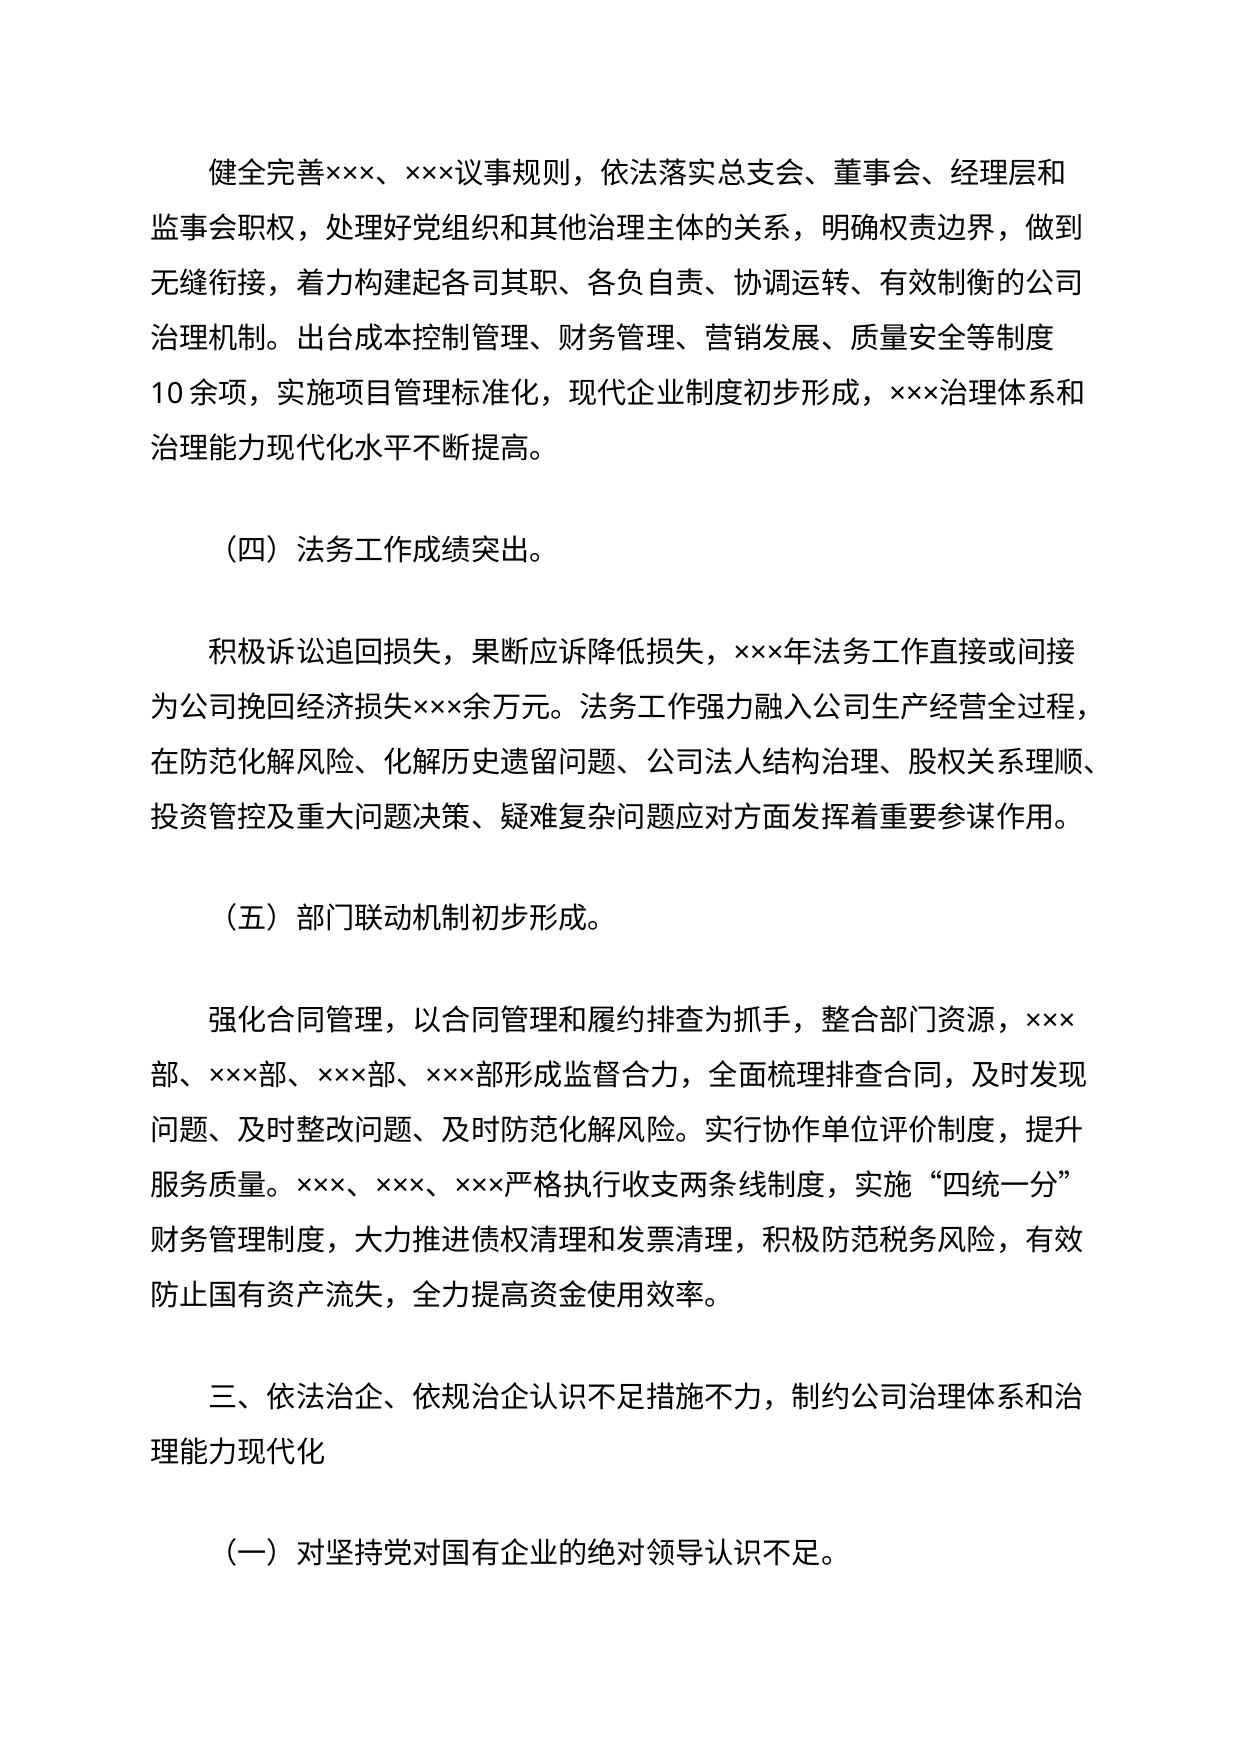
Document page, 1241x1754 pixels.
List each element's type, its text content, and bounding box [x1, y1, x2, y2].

text 强化合同管理，以合同管理和履约排查为抓手，整合部门资源，×××部、×××部、×××部、×××部形成监督合力，全面梳理排查合同，及时发现问题、及时整改问题、及时防范化解风险。实行协作单位评价制度，提升服务质量。×××、×××、×××严格执行收支两条线制度，实施“四统一分”财务管理制度，大力推进债权清理和发票清理，积极防范税务风险，有效防止国有资产流失，全力提高资金使用效率。 [150, 997, 1090, 1314]
text 积极诉讼追回损失，果断应诉降低损失，×××年法务工作直接或间接为公司挽回经济损失×××余万元。法务工作强力融入公司生产经营全过程，在防范化解风险、化解历史遗留问题、公司法人结构治理、股权关系理顺、投资管控及重大问题决策、疑难复杂问题应对方面发挥着重要参谋作用。 [150, 628, 1090, 835]
text （四）法务工作成绩突出。 [150, 526, 1090, 569]
text 三、依法治企、依规治企认识不足措施不力，制约公司治理体系和治理能力现代化 [150, 1373, 1090, 1470]
text （五）部门联动机制初步形成。 [150, 895, 1090, 937]
text （一）对坚持党对国有企业的绝对领导认识不足。 [150, 1530, 1090, 1572]
text 健全完善×××、×××议事规则，依法落实总支会、董事会、经理层和监事会职权，处理好党组织和其他治理主体的关系，明确权责边界，做到无缝衔接，着力构建起各司其职、各负自责、协调运转、有效制衡的公司治理机制。出台成本控制管理、财务管理、营销发展、质量安全等制度10余项，实施项目管理标准化，现代企业制度初步形成，×××治理体系和治理能力现代化水平不断提高。 [150, 150, 1090, 467]
